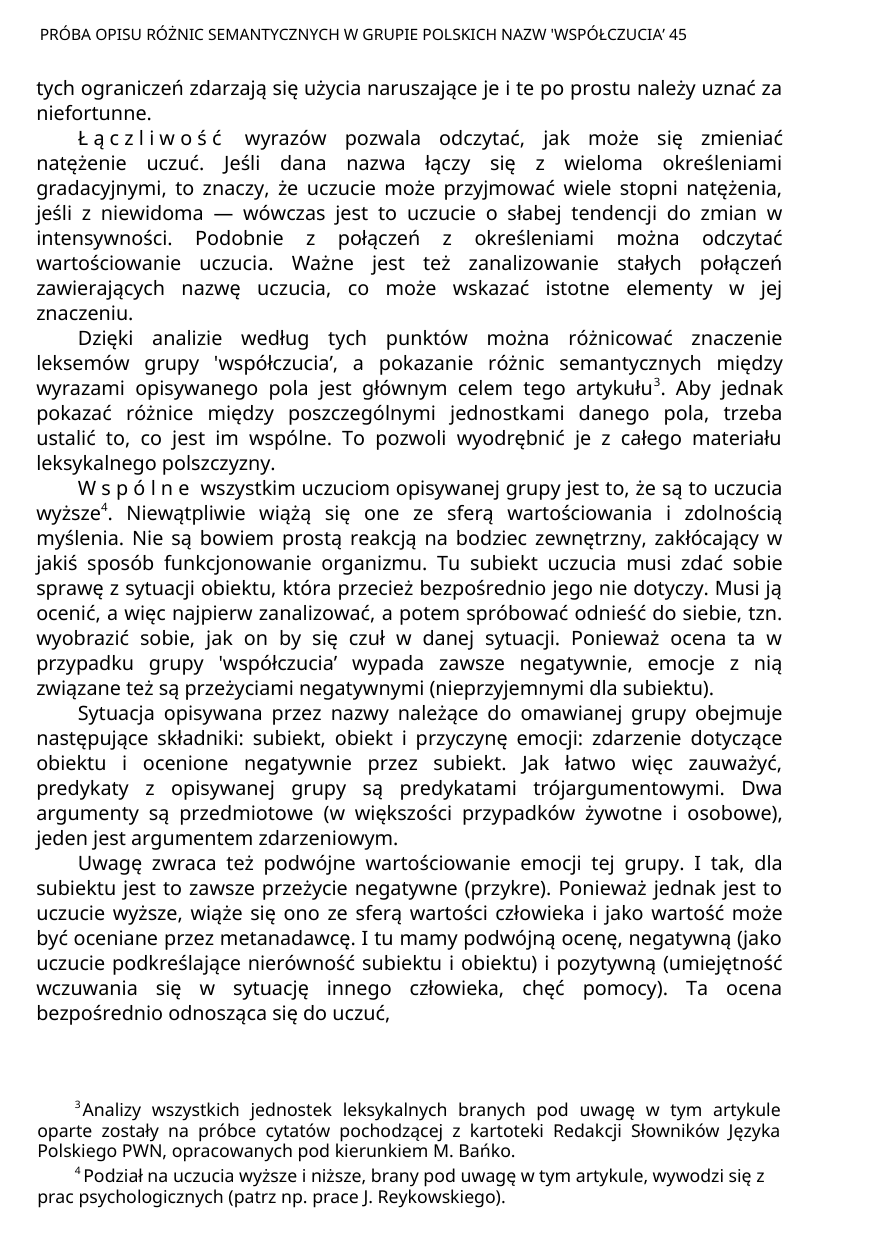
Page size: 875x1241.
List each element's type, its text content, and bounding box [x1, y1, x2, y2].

text Wspólne wszystkim uczuciom opisywanej grupy jest to, że są to uczucia wyższe4. Niewątpliwie wiążą się one ze sferą wartościowania i zdolnością myślenia. Nie są bowiem prostą reakcją na bodziec zewnętrzny, zakłócający w jakiś sposób funkcjonowanie organizmu. Tu subiekt uczucia musi zdać sobie sprawę z sytuacji obiektu, która przecież bezpośrednio jego nie dotyczy. Musi ją ocenić, a więc najpierw zanalizować, a potem spróbować odnieść do siebie, tzn. wyobrazić sobie, jak on by się czuł w danej sytuacji. Ponieważ ocena ta w przypadku grupy 'współczucia’ wypada zawsze negatywnie, emocje z nią związane też są przeżyciami negatywnymi (nieprzyjemnymi dla subiektu). [36, 476, 783, 701]
text tych ograniczeń zdarzają się użycia naruszające je i te po prostu należy uznać za niefortunne. [36, 76, 783, 126]
text 3 Analizy wszystkich jednostek leksykalnych branych pod uwagę w tym artykule oparte zostały na próbce cytatów pochodzącej z kartoteki Redakcji Słowników Języka Polskiego PWN, opracowanych pod kierunkiem M. Bańko. [37, 1100, 781, 1162]
text PRÓBA OPISU RÓŻNIC SEMANTYCZNYCH W GRUPIE POLSKICH NAZW 'WSPÓŁCZUCIA’ 45 [39, 28, 687, 43]
text 4 Podział na uczucia wyższe i niższe, brany pod uwagę w tym artykule, wywodzi się z prac psychologicznych (patrz np. prace J. Reykowskiego). [37, 1166, 781, 1207]
text Sytuacja opisywana przez nazwy należące do omawianej grupy obejmuje następujące składniki: subiekt, obiekt i przyczynę emocji: zdarzenie dotyczące obiektu i ocenione negatywnie przez subiekt. Jak łatwo więc zauważyć, predykaty z opisywanej grupy są predykatami trójargumentowymi. Dwa argumenty są przedmiotowe (w większości przypadków żywotne i osobowe), jeden jest argumentem zdarzeniowym. [36, 701, 783, 851]
text Uwagę zwraca też podwójne wartościowanie emocji tej grupy. I tak, dla subiektu jest to zawsze przeżycie negatywne (przykre). Ponieważ jednak jest to uczucie wyższe, wiąże się ono ze sferą wartości człowieka i jako wartość może być oceniane przez metanadawcę. I tu mamy podwójną ocenę, negatywną (jako uczucie podkreślające nierówność subiektu i obiektu) i pozytywną (umiejętność wczuwania się w sytuację innego człowieka, chęć pomocy). Ta ocena bezpośrednio odnosząca się do uczuć, [36, 851, 783, 1026]
text Łączliwość wyrazów pozwala odczytać, jak może się zmieniać natężenie uczuć. Jeśli dana nazwa łączy się z wieloma określeniami gradacyjnymi, to znaczy, że uczucie może przyjmować wiele stopni natężenia, jeśli z niewidoma — wówczas jest to uczucie o słabej tendencji do zmian w intensywności. Podobnie z połączeń z określeniami można odczytać wartościowanie uczucia. Ważne jest też zanalizowanie stałych połączeń zawierających nazwę uczucia, co może wskazać istotne elementy w jej znaczeniu. [36, 126, 783, 326]
text Dzięki analizie według tych punktów można różnicować znaczenie leksemów grupy 'współczucia’, a pokazanie różnic semantycznych między wyrazami opisywanego pola jest głównym celem tego artykułu3. Aby jednak pokazać różnice między poszczególnymi jednostkami danego pola, trzeba ustalić to, co jest im wspólne. To pozwoli wyodrębnić je z całego materiału leksykalnego polszczyzny. [36, 326, 783, 476]
